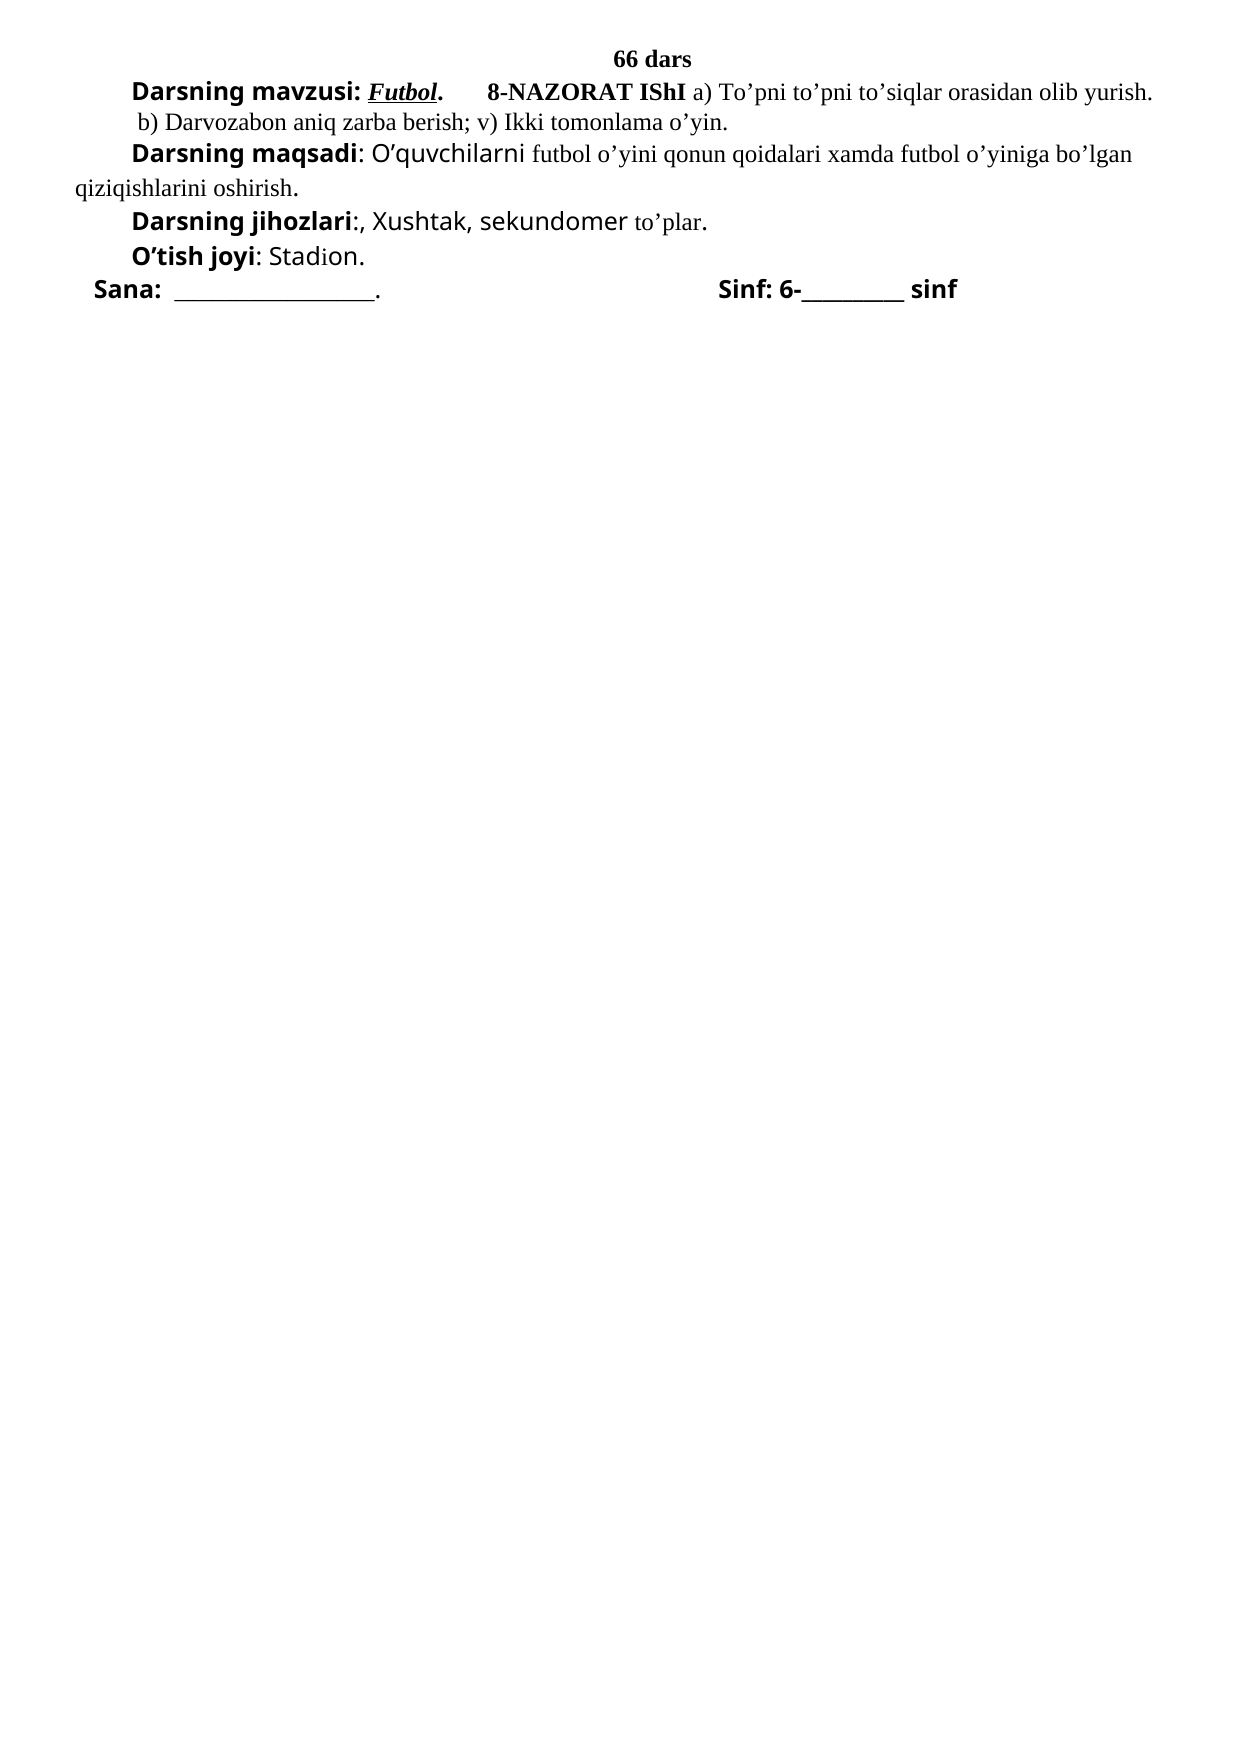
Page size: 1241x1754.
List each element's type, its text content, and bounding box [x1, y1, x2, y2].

text Sana: ________________. Sinf: 6-__________ sinf [75, 272, 1211, 306]
text b) Darvozabon aniq zarba berish; v) Ikki tomonlama o’yin. [75, 107, 1211, 136]
text Darsning jihozlari:, Xushtak, sekundomer to’plar. [75, 204, 1211, 238]
text 66 dars [94, 44, 1211, 73]
text Darsning mavzusi: Futbol. 8-NAZORAT IShI a) To’pni to’pni to’siqlar orasidan olib yurish. [75, 73, 1211, 107]
text Darsning maqsadi: O’quvchilarni futbol o’yini qonun qoidalari xamda futbol o’yiniga bo’lgan qiziqishlarini oshirish. [75, 136, 1211, 204]
text O’tish joyi: Stadion. [75, 238, 1211, 272]
